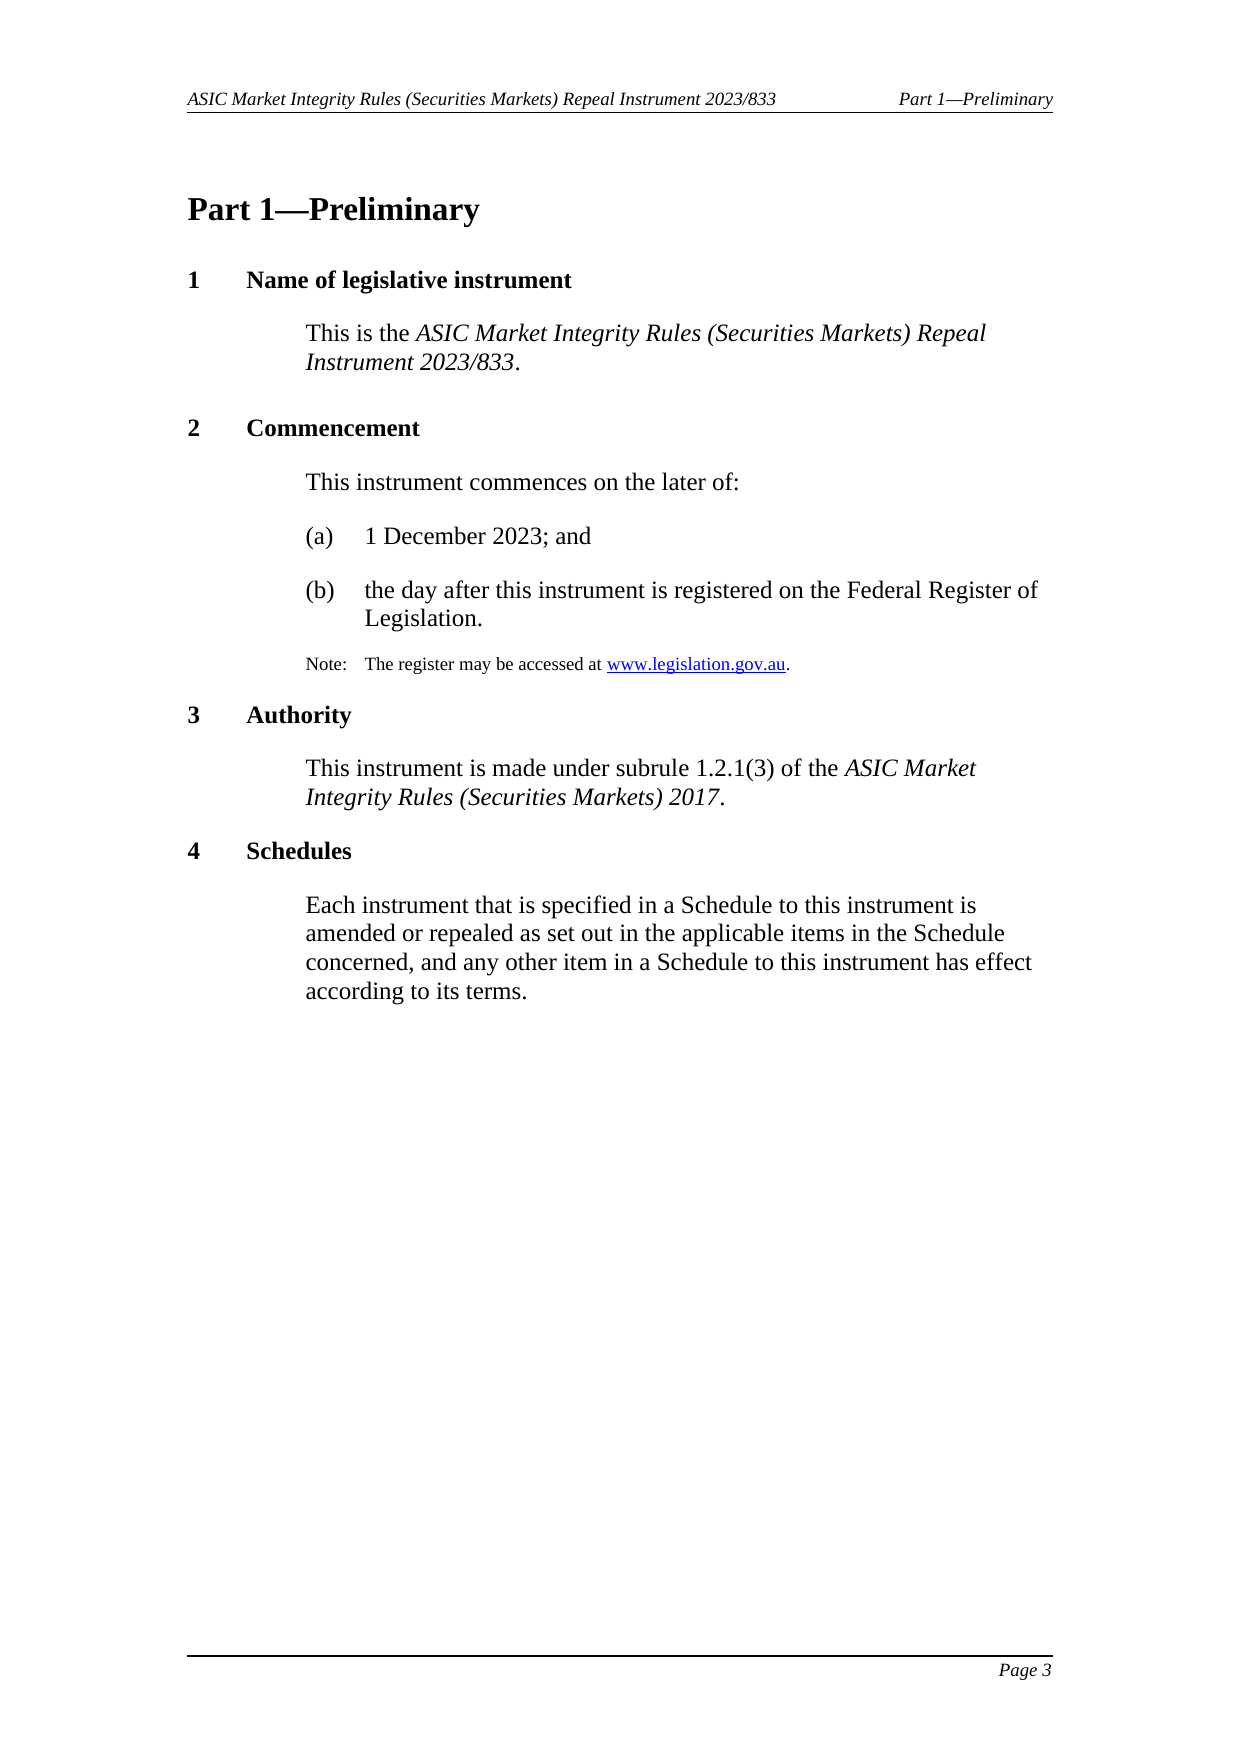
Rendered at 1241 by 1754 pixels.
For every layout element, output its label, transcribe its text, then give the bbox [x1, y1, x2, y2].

text Each instrument that is specified in a Schedule to this instrument is amended or repealed as set out in the applicable items in the Schedule concerned, and any other item in a Schedule to this instrument has effect according to its terms. [305, 890, 1053, 1005]
text This is the ASIC Market Integrity Rules (Securities Markets) Repeal Instrument 2023/833. [305, 318, 1053, 376]
text Note: The register may be accessed at www.legislation.gov.au. [305, 653, 1053, 675]
text This instrument commences on the later of: [305, 467, 1053, 496]
subtitle 3 Authority [187, 700, 1053, 728]
subtitle Part 1—Preliminary [187, 189, 1053, 227]
text (a) 1 December 2023; and [305, 521, 1053, 550]
text (b) the day after this instrument is registered on the Federal Register of Legislation. [305, 575, 1053, 632]
text This instrument is made under subrule 1.2.1(3) of the ASIC Market Integrity Rules (Securities Markets) 2017. [305, 753, 1053, 811]
subtitle 4 Schedules [187, 836, 1053, 865]
subtitle 2 Commencement [187, 413, 1053, 442]
subtitle 1 Name of legislative instrument [187, 265, 1053, 293]
